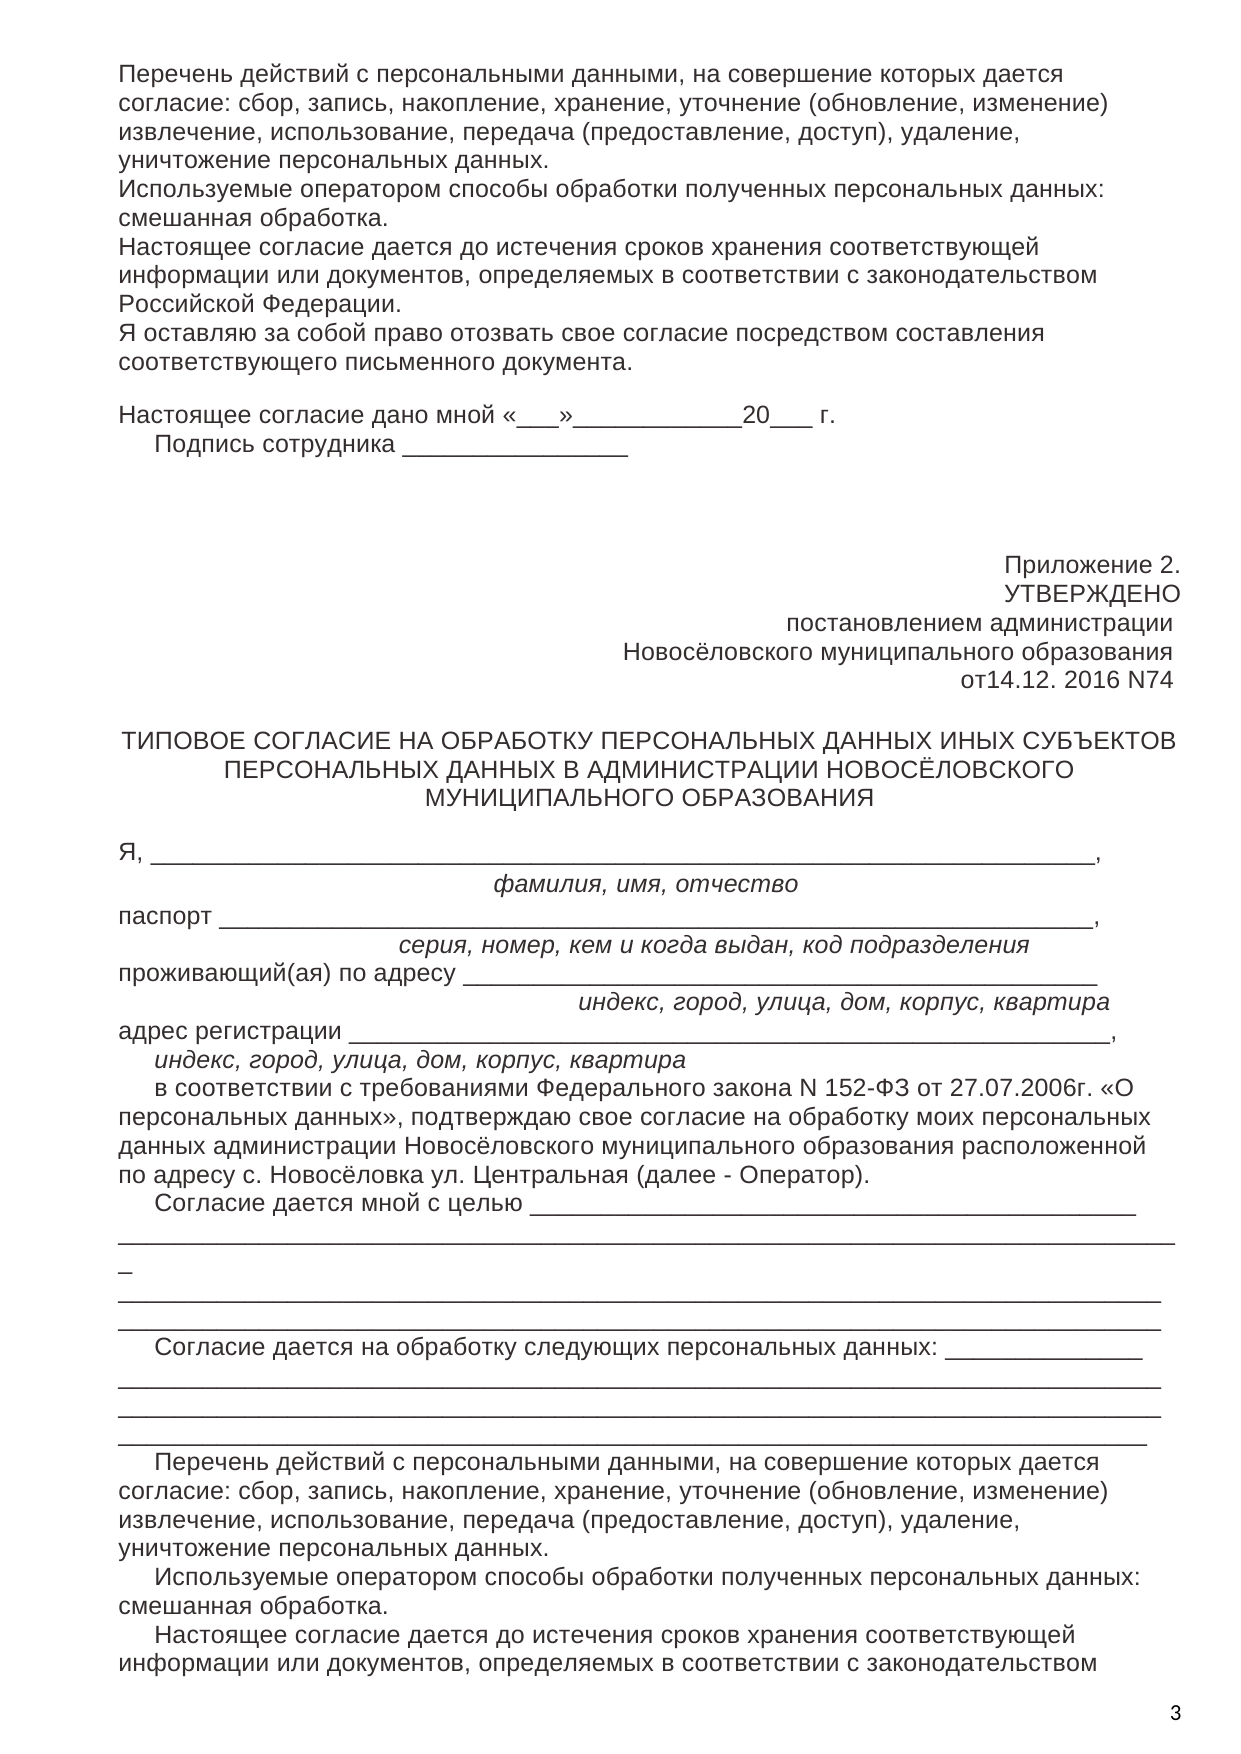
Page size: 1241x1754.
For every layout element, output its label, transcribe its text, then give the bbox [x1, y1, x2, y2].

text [118, 59, 1181, 375]
text Я, ___________________________________________________________________, [118, 837, 1181, 866]
text Приложение 2. УТВЕРЖДЕНО постановлением администрации Новосёловского муниципального образования от14.12. 2016 N74 [118, 550, 1181, 694]
text фамилия, имя, отчество [118, 869, 1181, 898]
text ТИПОВОЕ СОГЛАСИЕ НА ОБРАБОТКУ ПЕРСОНАЛЬНЫХ ДАННЫХ ИНЫХ СУБЪЕКТОВ ПЕРСОНАЛЬНЫХ ДАННЫХ В АДМИНИСТРАЦИИ НОВОСЁЛОВСКОГО МУНИЦИПАЛЬНОГО ОБРАЗОВАНИЯ [118, 697, 1181, 812]
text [118, 901, 1181, 1677]
text Настоящее согласие дано мной «___»____________20___ г. Подпись сотрудника ________________ [118, 400, 1181, 515]
